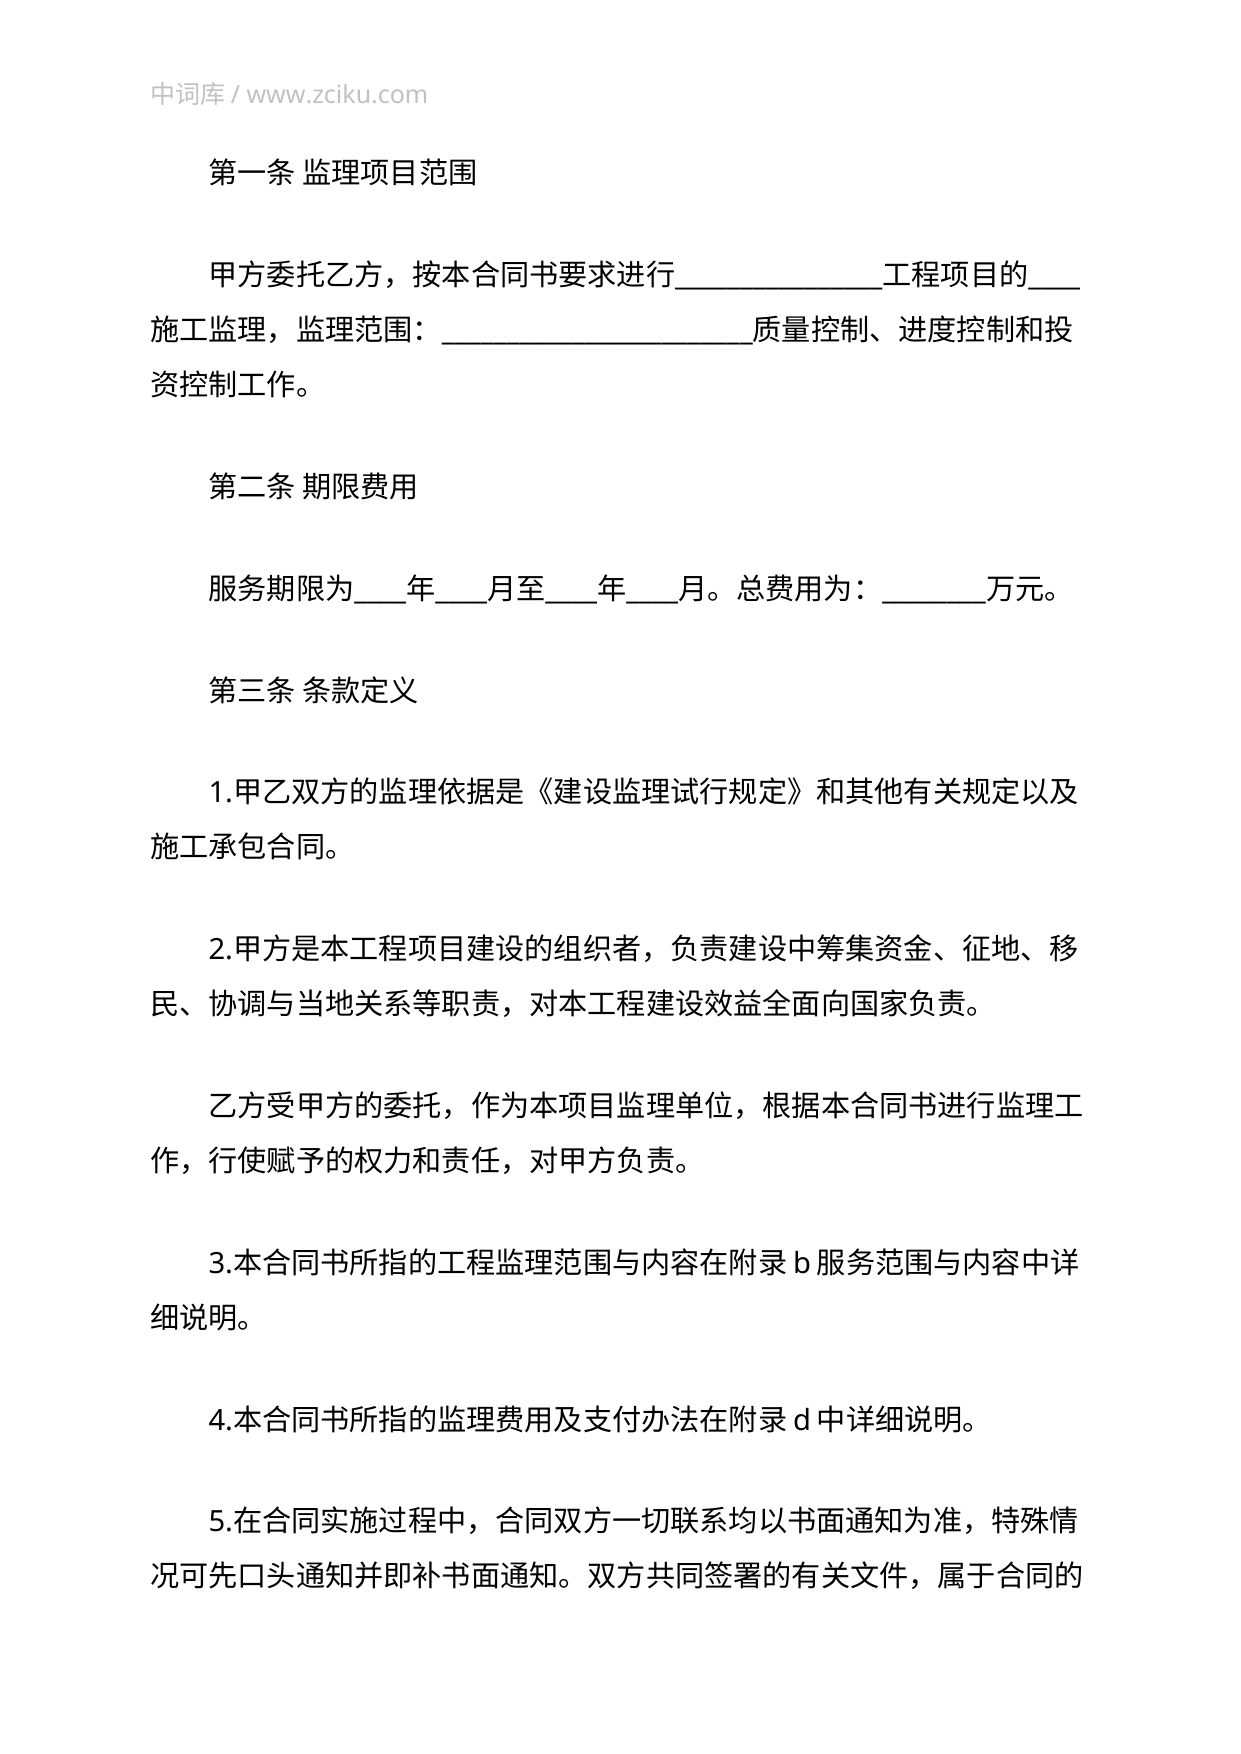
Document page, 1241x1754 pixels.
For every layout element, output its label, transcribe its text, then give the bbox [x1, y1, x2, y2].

text 第一条 监理项目范围 [150, 150, 1090, 192]
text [150, 1498, 1090, 1595]
text 4.本合同书所指的监理费用及支付办法在附录d中详细说明。 [150, 1396, 1090, 1438]
text 服务期限为____年____月至____年____月。总费用为：________万元。 [150, 565, 1090, 608]
text 第二条 期限费用 [150, 463, 1090, 506]
text 乙方受甲方的委托，作为本项目监理单位，根据本合同书进行监理工作，行使赋予的权力和责任，对甲方负责。 [150, 1083, 1090, 1180]
text 1.甲乙双方的监理依据是《建设监理试行规定》和其他有关规定以及施工承包合同。 [150, 769, 1090, 866]
text 第三条 条款定义 [150, 667, 1090, 709]
text 2.甲方是本工程项目建设的组织者，负责建设中筹集资金、征地、移民、协调与当地关系等职责，对本工程建设效益全面向国家负责。 [150, 926, 1090, 1023]
text 甲方委托乙方，按本合同书要求进行________________工程项目的____施工监理，监理范围：________________________质量控制、进度控制和投资控制工作。 [150, 252, 1090, 404]
text 3.本合同书所指的工程监理范围与内容在附录b服务范围与内容中详细说明。 [150, 1239, 1090, 1337]
